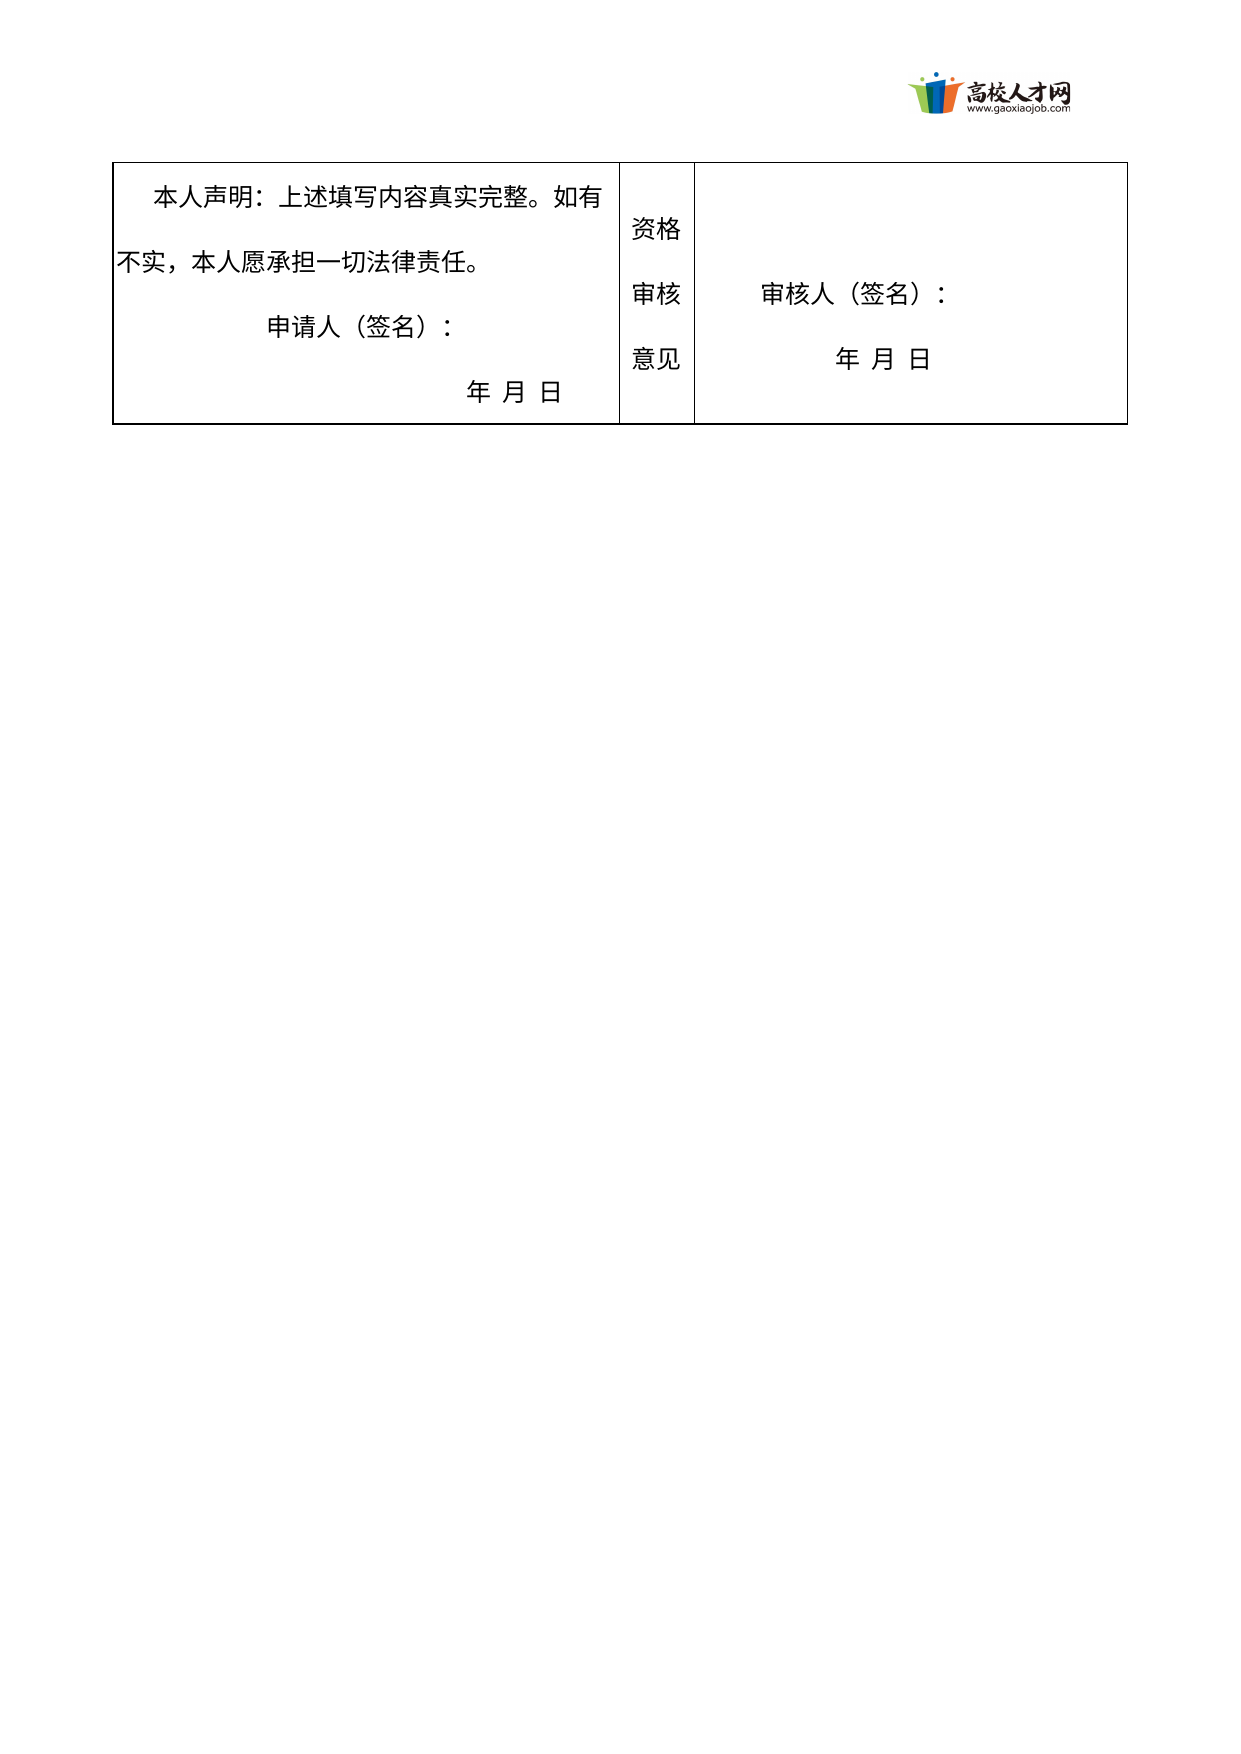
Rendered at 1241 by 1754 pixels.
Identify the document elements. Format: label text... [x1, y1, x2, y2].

picture [907, 72, 1071, 114]
table_cell 资格 审核 意见 [620, 163, 694, 423]
table_cell 审核人（签名）： 年 月 日 [695, 163, 1127, 423]
table_cell 本人声明：上述填写内容真实完整。如有不实，本人愿承担一切法律责任。 申请人（签名）： 年 月 日 [114, 163, 619, 423]
